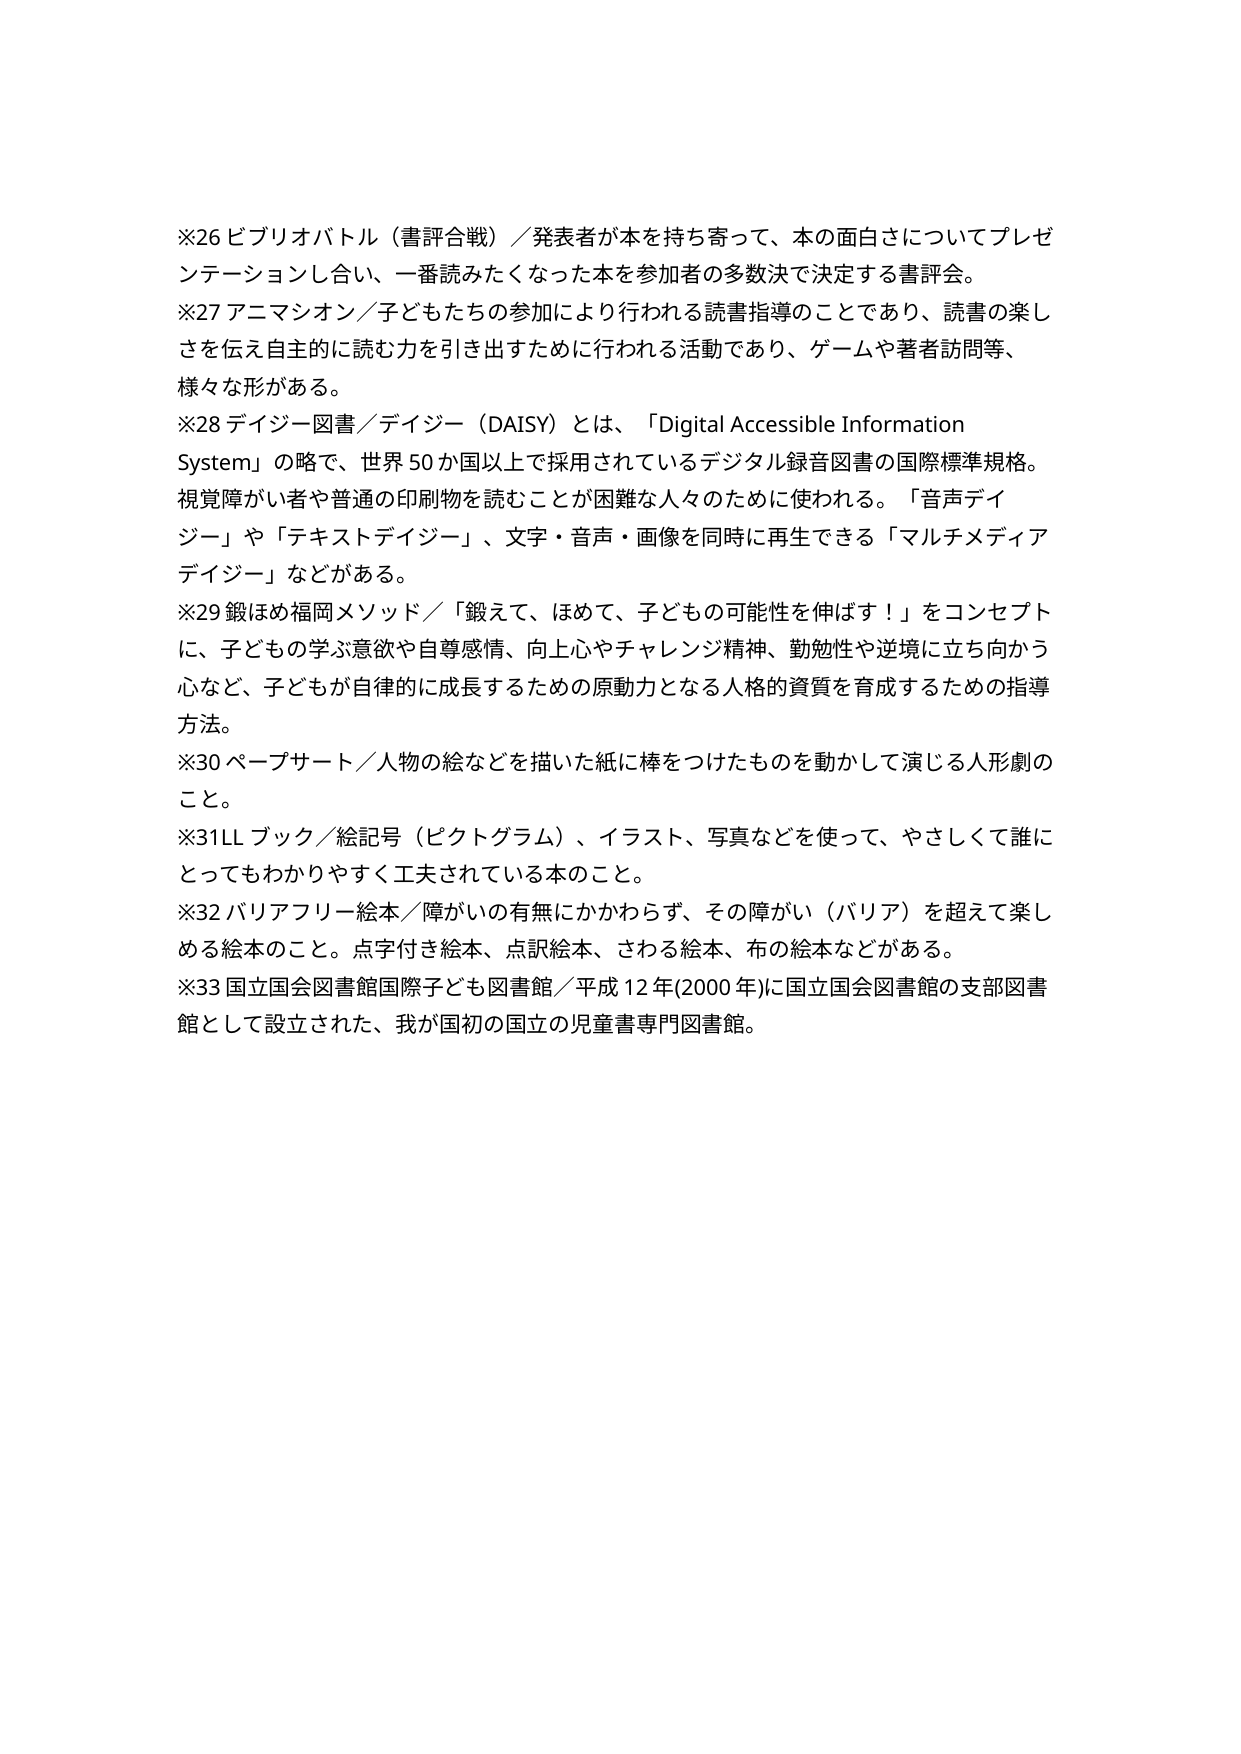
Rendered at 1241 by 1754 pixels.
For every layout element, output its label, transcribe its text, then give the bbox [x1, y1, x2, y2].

text ※29鍛ほめ福岡メソッド／「鍛えて、ほめて、子どもの可能性を伸ばす！」をコンセプトに、子どもの学ぶ意欲や自尊感情、向上心やチャレンジ精神、勤勉性や逆境に立ち向かう心など、子どもが自律的に成長するための原動力となる人格的資質を育成するための指導方法。 [177, 592, 1063, 742]
text ※33国立国会図書館国際子ども図書館／平成12年(2000年)に国立国会図書館の支部図書館として設立された、我が国初の国立の児童書専門図書館。 [177, 967, 1063, 1042]
text ※27アニマシオン／子どもたちの参加により行われる読書指導のことであり、読書の楽しさを伝え自主的に読む力を引き出すために行われる活動であり、ゲームや著者訪問等、様々な形がある。 [177, 292, 1063, 404]
text ※32バリアフリー絵本／障がいの有無にかかわらず、その障がい（バリア）を超えて楽しめる絵本のこと。点字付き絵本、点訳絵本、さわる絵本、布の絵本などがある。 [177, 892, 1063, 967]
text ※31LL ブック／絵記号（ピクトグラム）、イラスト、写真などを使って、やさしくて誰にとってもわかりやすく工夫されている本のこと。 [177, 817, 1063, 892]
text ※26ビブリオバトル（書評合戦）／発表者が本を持ち寄って、本の面白さについてプレゼンテーションし合い、一番読みたくなった本を参加者の多数決で決定する書評会。 [177, 217, 1063, 292]
text ※28デイジー図書／デイジー（DAISY）とは、「Digital Accessible Information System」の略で、世界50か国以上で採用されているデジタル録音図書の国際標準規格。視覚障がい者や普通の印刷物を読むことが困難な人々のために使われる。「音声デイジー」や「テキストデイジー」、文字・音声・画像を同時に再生できる「マルチメディアデイジー」などがある。 [177, 404, 1063, 592]
text ※30ペープサート／人物の絵などを描いた紙に棒をつけたものを動かして演じる人形劇のこと。 [177, 742, 1063, 817]
